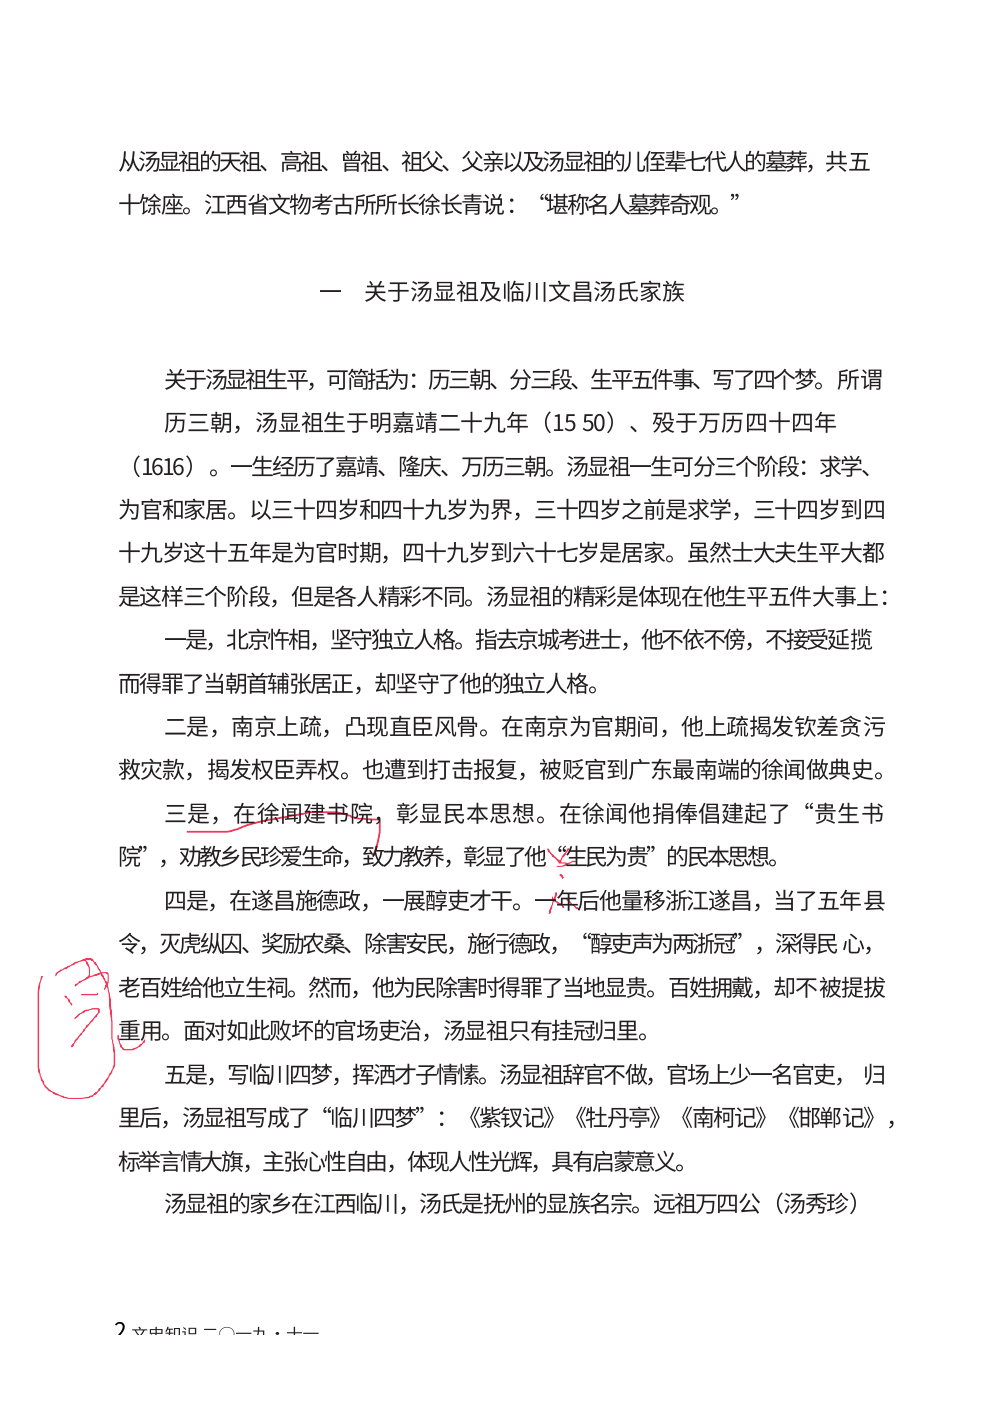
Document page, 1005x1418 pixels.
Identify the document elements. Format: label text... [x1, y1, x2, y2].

text 四是，在遂昌施德政，一展醇吏才干。一年后他量移浙江遂昌，当了五年县令，灭虎纵囚、奖励农桑、除害安民，施行德政，“醇吏声为两浙冠”，深得民心，老百姓给他立生祠。然而，他为民除害时得罪了当地显贵。百姓拥戴，却不被提拔重用。面对如此败坏的官场吏治，汤显祖只有挂冠归里。 [118, 883, 886, 1046]
text 三是，在徐闻建书院，彰显民本思想。在徐闻他捐俸倡建起了“贵生书院”，劝教乡民珍爱生命，致力教养，彰显了他“生民为贵”的民本思想。 [118, 796, 886, 872]
text 汤显祖的家乡在江西临川，汤氏是抚州的显族名宗。远祖万四公（汤秀珍） [164, 1187, 912, 1218]
text （1616）。一生经历了嘉靖、隆庆、万历三朝。汤显祖一生可分三个阶段：求学、为官和家居。以三十四岁和四十九岁为界，三十四岁之前是求学，三十四岁到四十九岁这十五年是为官时期，四十九岁到六十七岁是居家。虽然士大夫生平大都是这样三个阶段，但是各人精彩不同。汤显祖的精彩是体现在他生平五件大事上： [118, 448, 886, 612]
text 关于汤显祖生平，可简括为：历三朝、分三段、生平五件事、写了四个梦。所谓历三朝，汤显祖生于明嘉靖二十九年（15 50）、殁于万历四十四年 [164, 361, 886, 438]
text 从汤显祖的天祖、高祖、曾祖、祖父、父亲以及汤显祖的儿侄辈七代人的墓葬，共五十馀座。江西省文物考古所所长徐长青说：“堪称名人墓葬奇观。” [118, 144, 886, 220]
text 一是，北京忤相，坚守独立人格。指去京城考进士，他不依不傍，不接受延揽而得罪了当朝首辅张居正，却坚守了他的独立人格。 [118, 622, 886, 699]
picture [37, 958, 145, 1099]
text 二是，南京上疏，凸现直臣风骨。在南京为官期间，他上疏揭发钦差贪污救灾款，揭发权臣弄权。也遭到打击报复，被贬官到广东最南端的徐闻做典史。 [118, 709, 886, 786]
text 五是，写临川四梦，挥洒才子情愫。汤显祖辞官不做，官场上少一名官吏， 归里后，汤显祖写成了“临川四梦”：《紫钗记》《牡丹亭》《南柯记》《邯郸记》，标举言情大旗，主张心性自由，体现人性光辉，具有启蒙意义。 [118, 1056, 886, 1177]
text 一 关于汤显祖及临川文昌汤氏家族 [92, 274, 912, 307]
